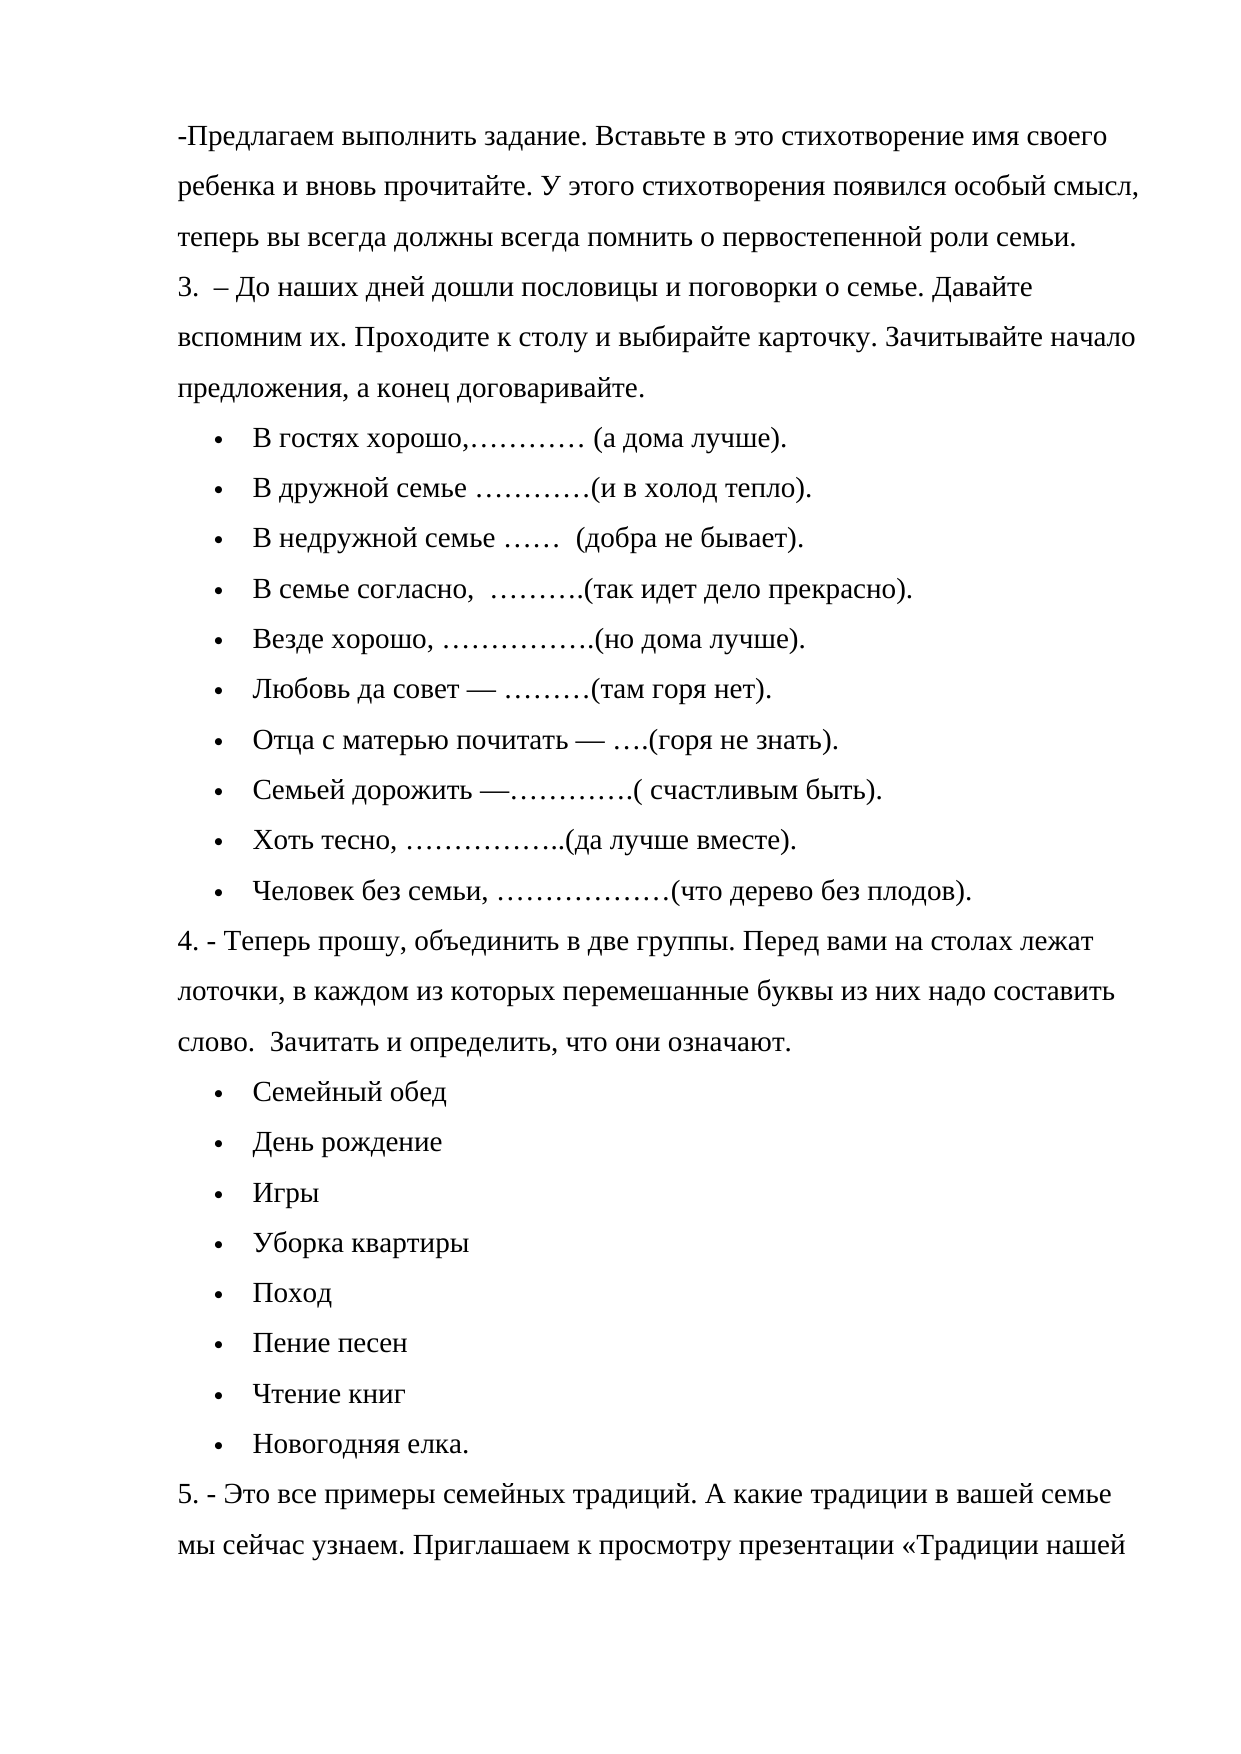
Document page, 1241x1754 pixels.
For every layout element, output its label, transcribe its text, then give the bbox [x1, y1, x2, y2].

list Чтение книг [215, 1376, 1152, 1409]
list Семейный обед [215, 1074, 1152, 1108]
list В дружной семье …………(и в холод тепло). [215, 470, 1152, 504]
list В недружной семье …… (добра не бывает). [215, 521, 1152, 554]
list Уборка квартиры [215, 1225, 1152, 1258]
list Везде хорошо, …………….(но дома лучше). [215, 621, 1152, 655]
list В семье согласно, ……….(так идет дело прекрасно). [215, 571, 1152, 604]
list В гостях хорошо,………… (а дома лучше). [215, 420, 1152, 453]
text -Предлагаем выполнить задание. Вставьте в это стихотворение имя своего ребенка и вновь прочитайте. У этого стихотворения появился особый смысл, теперь вы всегда должны всегда помнить о первостепенной роли семьи. [177, 118, 1152, 252]
list Человек без семьи, ………………(что дерево без плодов). [215, 873, 1152, 906]
list Хоть тесно, ……………..(да лучше вместе). [215, 822, 1152, 856]
text 4. - Теперь прошу, объединить в две группы. Перед вами на столах лежат лоточки, в каждом из которых перемешанные буквы из них надо составить слово. Зачитать и определить, что они означают. [177, 923, 1152, 1057]
list Пение песен [215, 1326, 1152, 1359]
list Семьей дорожить —………….( счастливым быть). [215, 772, 1152, 806]
list Новогодняя елка. [215, 1426, 1152, 1460]
list Отца с матерью почитать — ….(горя не знать). [215, 722, 1152, 755]
list Поход [215, 1275, 1152, 1309]
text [177, 1477, 1152, 1560]
list Любовь да совет — ………(там горя нет). [215, 672, 1152, 705]
list День рождение [215, 1124, 1152, 1158]
text 3. – До наших дней дошли пословицы и поговорки о семье. Давайте вспомним их. Проходите к столу и выбирайте карточку. Зачитывайте начало предложения, а конец договаривайте. [177, 269, 1152, 403]
list Игры [215, 1175, 1152, 1208]
